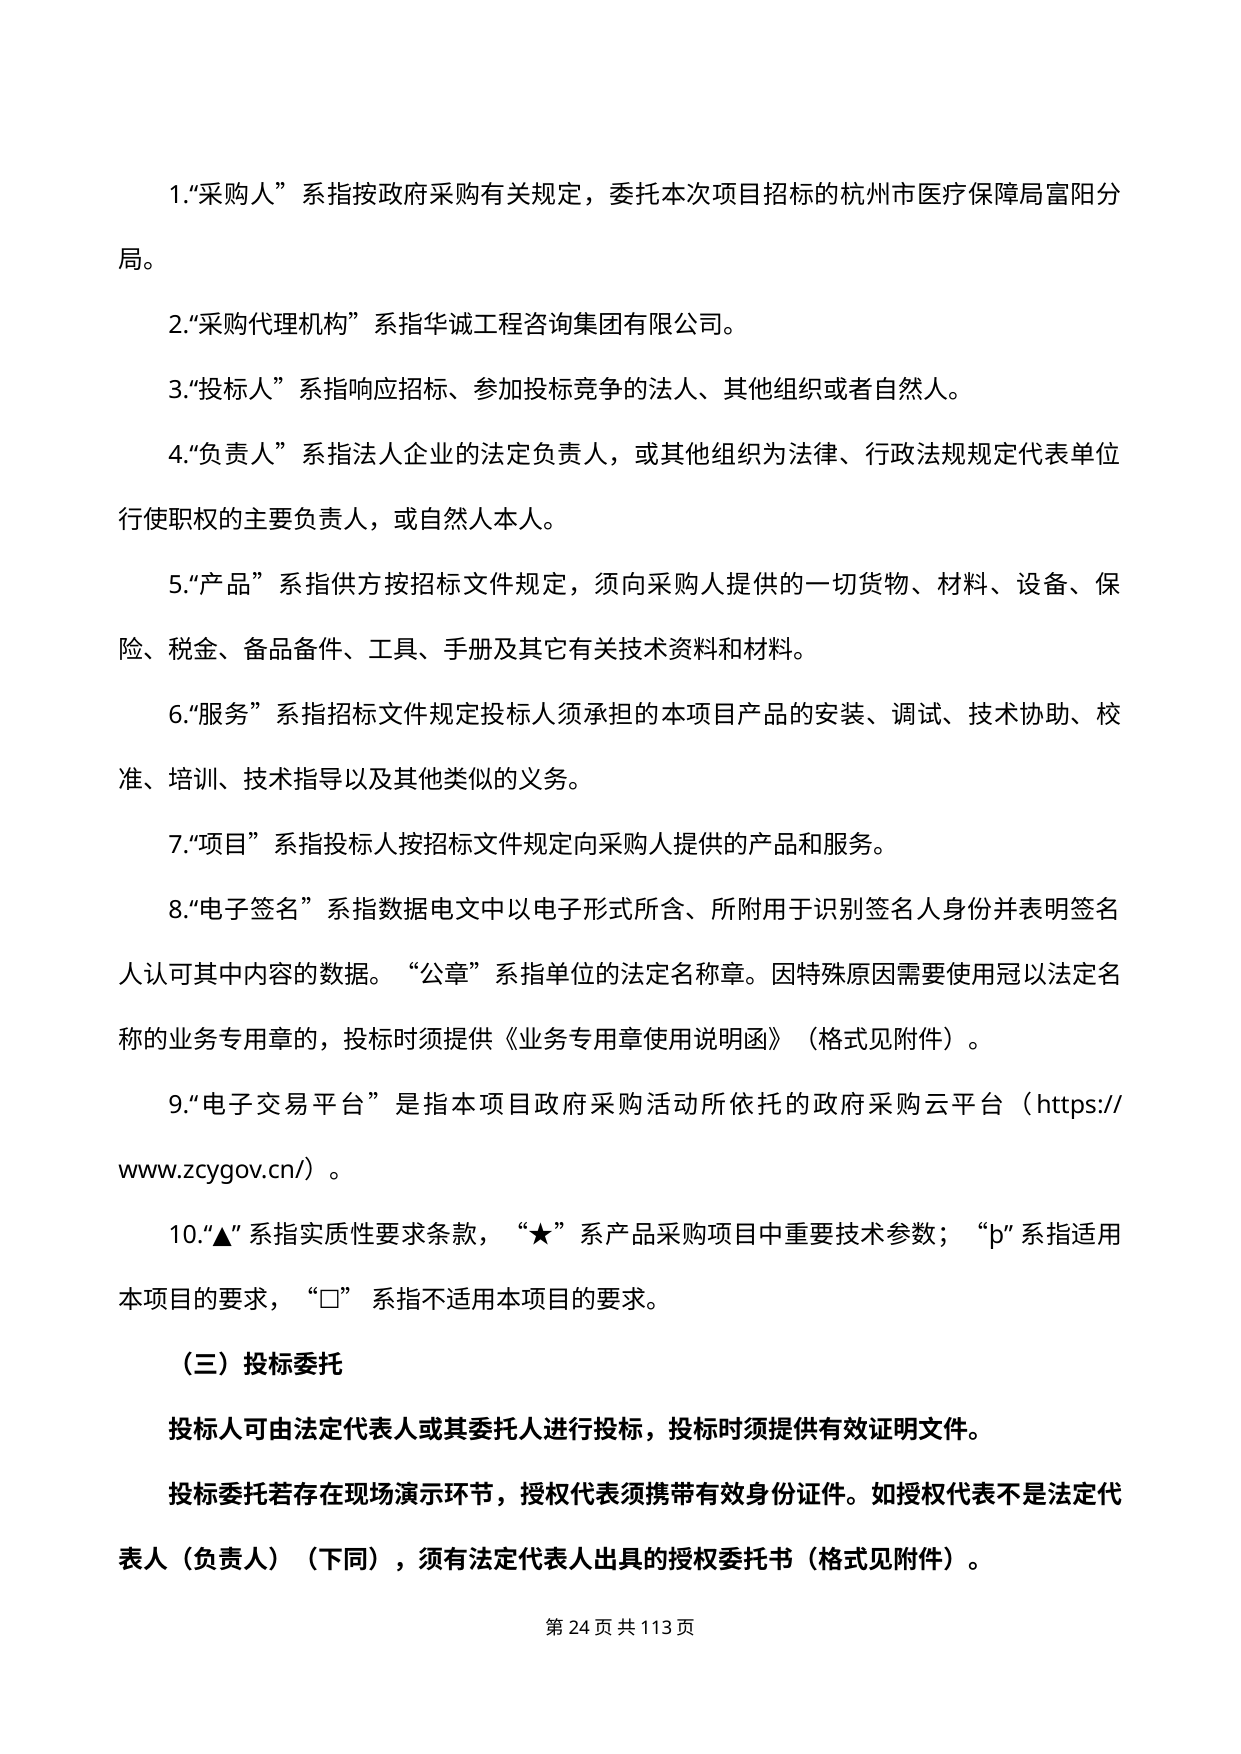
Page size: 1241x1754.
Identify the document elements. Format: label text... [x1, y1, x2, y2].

text （三）投标委托 [118, 1330, 1122, 1395]
text 7.“项目”系指投标人按招标文件规定向采购人提供的产品和服务。 [118, 810, 1122, 875]
text 2.“采购代理机构”系指华诚工程咨询集团有限公司。 [118, 290, 1122, 355]
text 5.“产品”系指供方按招标文件规定，须向采购人提供的一切货物、材料、设备、保险、税金、备品备件、工具、手册及其它有关技术资料和材料。 [118, 550, 1122, 680]
text 4.“负责人”系指法人企业的法定负责人，或其他组织为法律、行政法规规定代表单位行使职权的主要负责人，或自然人本人。 [118, 420, 1122, 550]
list 10.“▲” 系指实质性要求条款，“★”系产品采购项目中重要技术参数；“þ” 系指适用本项目的要求，“☐” 系指不适用本项目的要求。 [118, 1200, 1122, 1330]
text 6.“服务”系指招标文件规定投标人须承担的本项目产品的安装、调试、技术协助、校准、培训、技术指导以及其他类似的义务。 [118, 680, 1122, 810]
list 8.“电子签名”系指数据电文中以电子形式所含、所附用于识别签名人身份并表明签名人认可其中内容的数据。“公章”系指单位的法定名称章。因特殊原因需要使用冠以法定名称的业务专用章的，投标时须提供《业务专用章使用说明函》（格式见附件）。 [118, 875, 1122, 1070]
text 9.“电子交易平台”是指本项目政府采购活动所依托的政府采购云平台（https://www.zcygov.cn/）。 [118, 1070, 1122, 1200]
text 投标人可由法定代表人或其委托人进行投标，投标时须提供有效证明文件。 [118, 1395, 1122, 1460]
text 投标委托若存在现场演示环节，授权代表须携带有效身份证件。如授权代表不是法定代表人（负责人）（下同），须有法定代表人出具的授权委托书（格式见附件）。 [118, 1460, 1122, 1590]
text 1.“采购人”系指按政府采购有关规定，委托本次项目招标的杭州市医疗保障局富阳分局。 [118, 160, 1122, 290]
text 3.“投标人”系指响应招标、参加投标竞争的法人、其他组织或者自然人。 [118, 355, 1122, 420]
